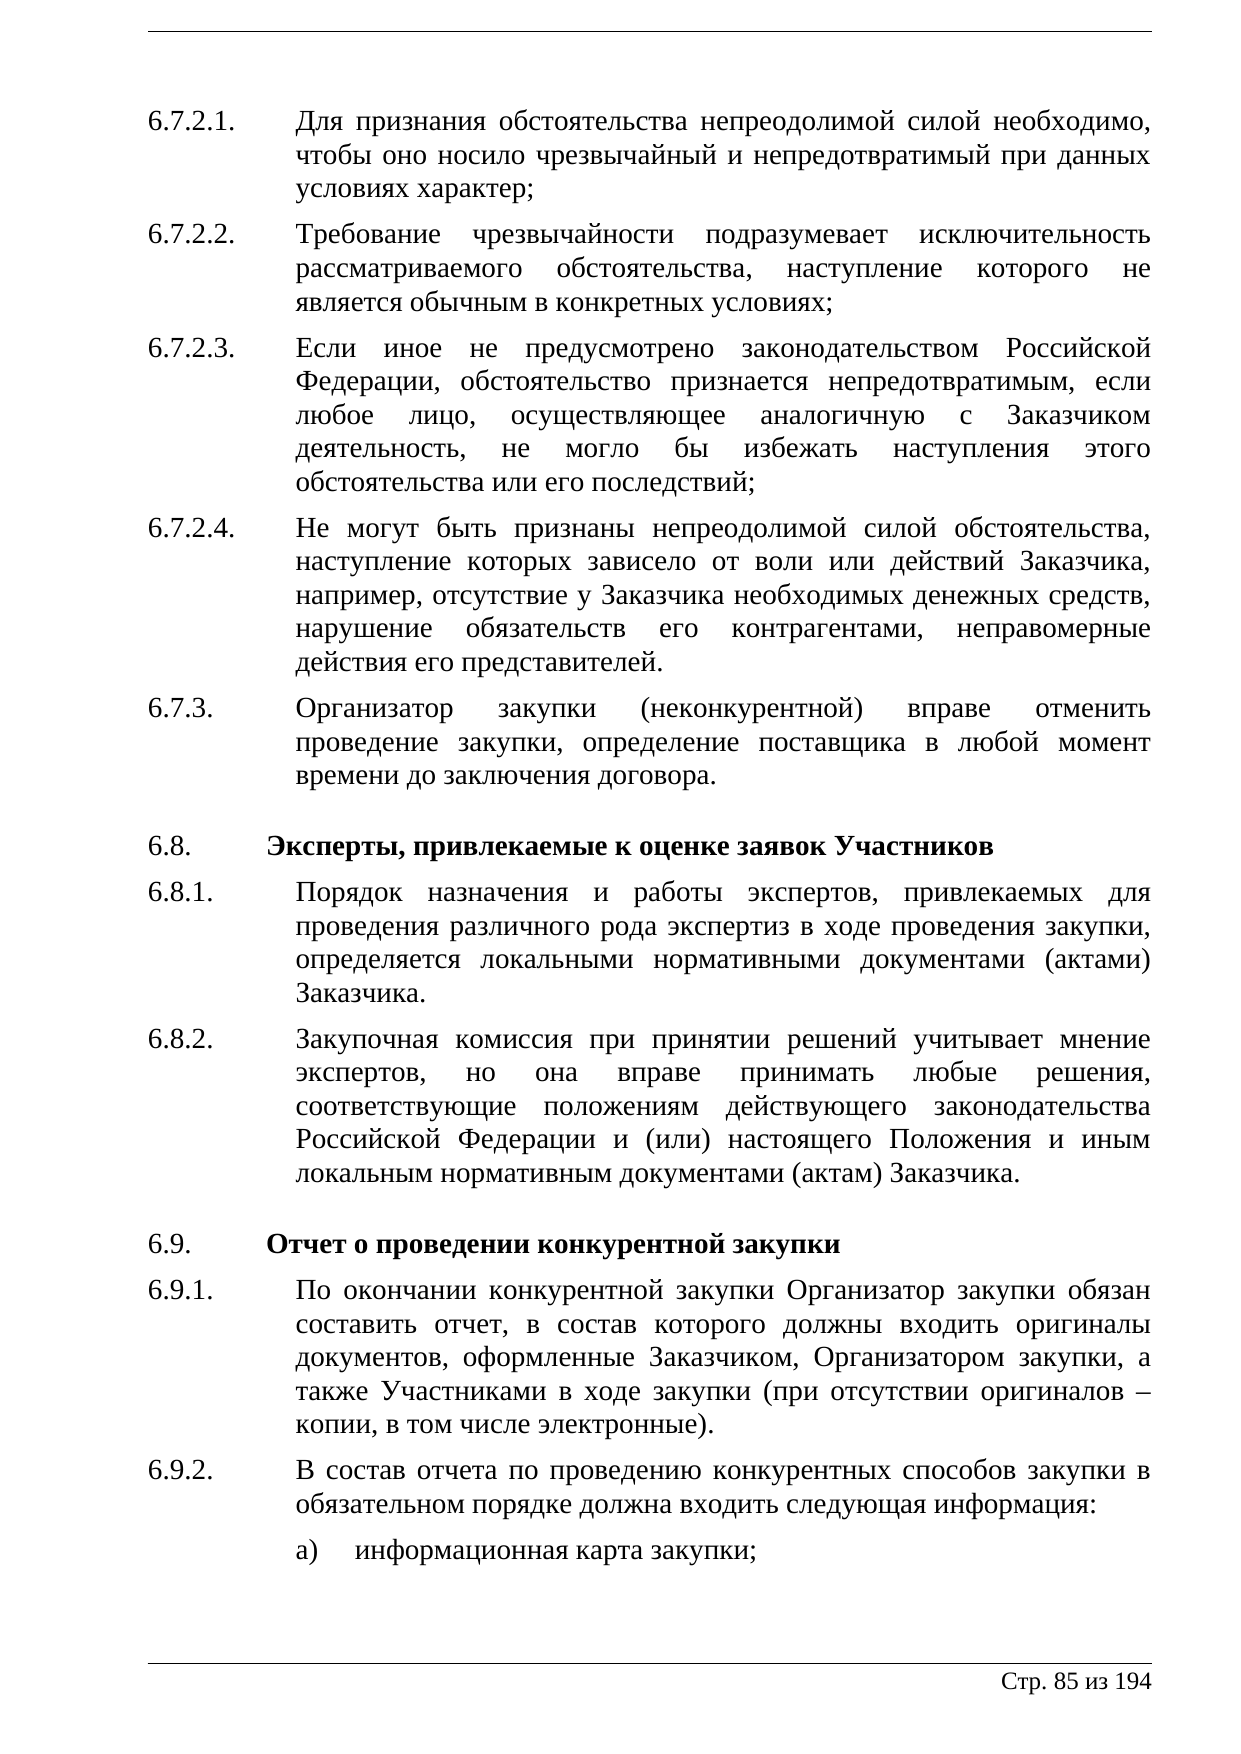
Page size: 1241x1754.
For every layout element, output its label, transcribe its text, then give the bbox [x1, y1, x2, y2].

list В состав отчета по проведению конкурентных способов закупки в обязательном порядке должна входить следующая информация: [148, 1452, 1152, 1519]
text Для признания обстоятельства непреодолимой силой необходимо, чтобы оно носило чрезвычайный и непредотвратимый при данных условиях характер; [148, 103, 1152, 204]
text Не могут быть признаны непреодолимой силой обстоятельства, наступление которых зависело от воли или действий Заказчика, например, отсутствие у Заказчика необходимых денежных средств, нарушение обязательств его контрагентами, неправомерные действия его представителей. [148, 510, 1152, 678]
list Эксперты, привлекаемые к оценке заявок Участников [148, 828, 1152, 862]
list По окончании конкурентной закупки Организатор закупки обязан составить отчет, в состав которого должны входить оригиналы документов, оформленные Заказчиком, Организатором закупки, а также Участниками в ходе закупки (при отсутствии оригиналов – копии, в том числе электронные). [148, 1272, 1152, 1440]
text Требование чрезвычайности подразумевает исключительность рассматриваемого обстоятельства, наступление которого не является обычным в конкретных условиях; [148, 217, 1152, 317]
list информационная карта закупки; [295, 1532, 1152, 1566]
list Порядок назначения и работы экспертов, привлекаемых для проведения различного рода экспертиз в ходе проведения закупки, определяется локальными нормативными документами (актами) Заказчика. [148, 874, 1152, 1008]
list Закупочная комиссия при принятии решений учитывает мнение экспертов, но она вправе принимать любые решения, соответствующие положениям действующего законодательства Российской Федерации и (или) настоящего Положения и иным локальным нормативным документами (актам) Заказчика. [148, 1021, 1152, 1189]
text Если иное не предусмотрено законодательством Российской Федерации, обстоятельство признается непредотвратимым, если любое лицо, осуществляющее аналогичную с Заказчиком деятельность, не могло бы избежать наступления этого обстоятельства или его последствий; [148, 330, 1152, 497]
list Организатор закупки (неконкурентной) вправе отменить проведение закупки, определение поставщика в любой момент времени до заключения договора. [148, 690, 1152, 791]
list Отчет о проведении конкурентной закупки [148, 1226, 1152, 1260]
